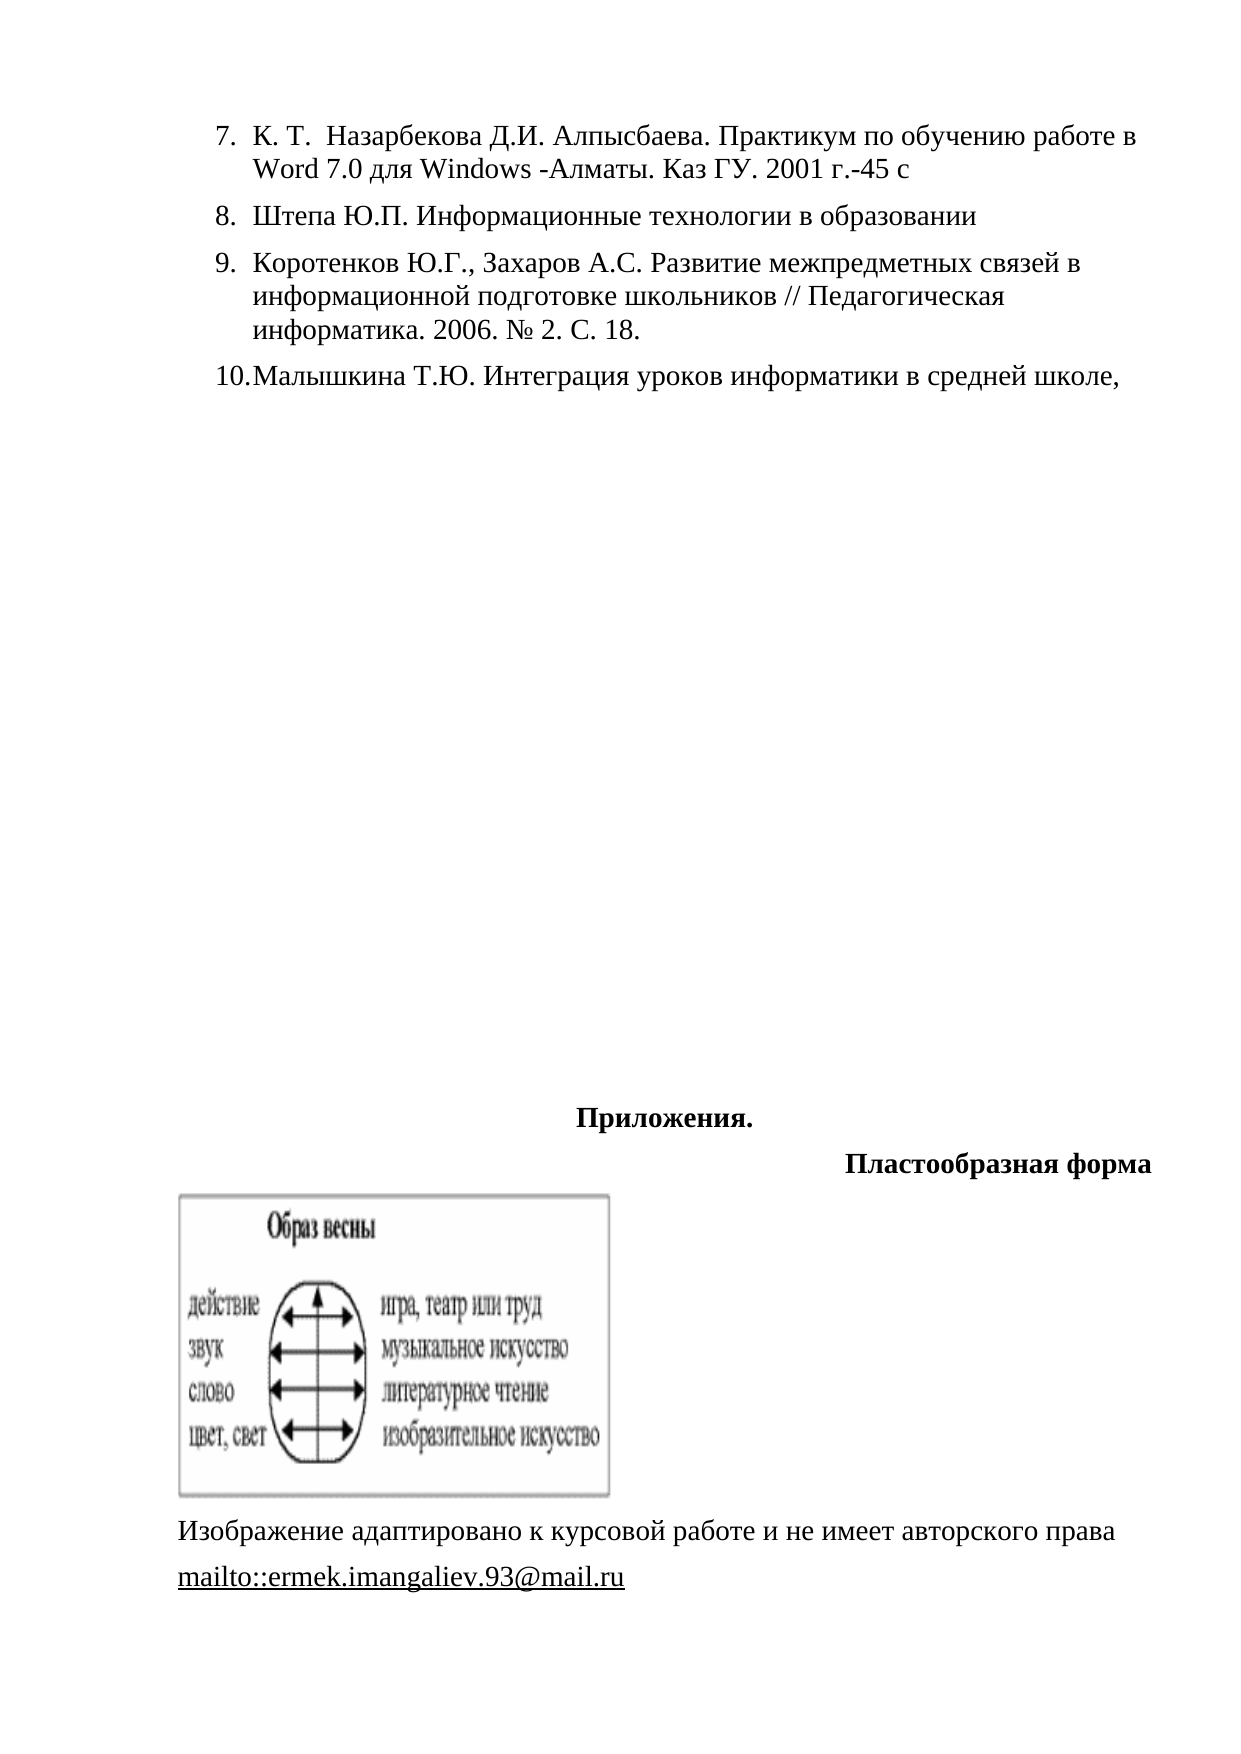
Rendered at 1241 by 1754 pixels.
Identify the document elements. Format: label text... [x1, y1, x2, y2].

text mailto::ermek.imangaliev.93@mail.ru [177, 1559, 1152, 1593]
text Приложения. [177, 1100, 1152, 1133]
list Штепа Ю.П. Информационные технологии в образовании [215, 198, 1152, 232]
text Пластообразная форма [177, 1146, 1152, 1180]
text Изображение адаптировано к курсовой работе и не имеет авторского права [177, 1513, 1152, 1546]
picture [177, 1193, 612, 1500]
list Малышкина Т.Ю. Интеграция уроков информатики в средней школе, [215, 358, 1152, 392]
list К. Т. Назарбекова Д.И. Алпысбаева. Практикум по обучению работе в Word 7.0 для Windows -Алматы. Каз ГУ. 2001 г.-45 с [215, 118, 1152, 185]
list Коротенков Ю.Г., Захаров А.С. Развитие межпредметных связей в информационной подготовке школьников // Педагогическая информатика. 2006. № 2. С. 18. [215, 245, 1152, 345]
